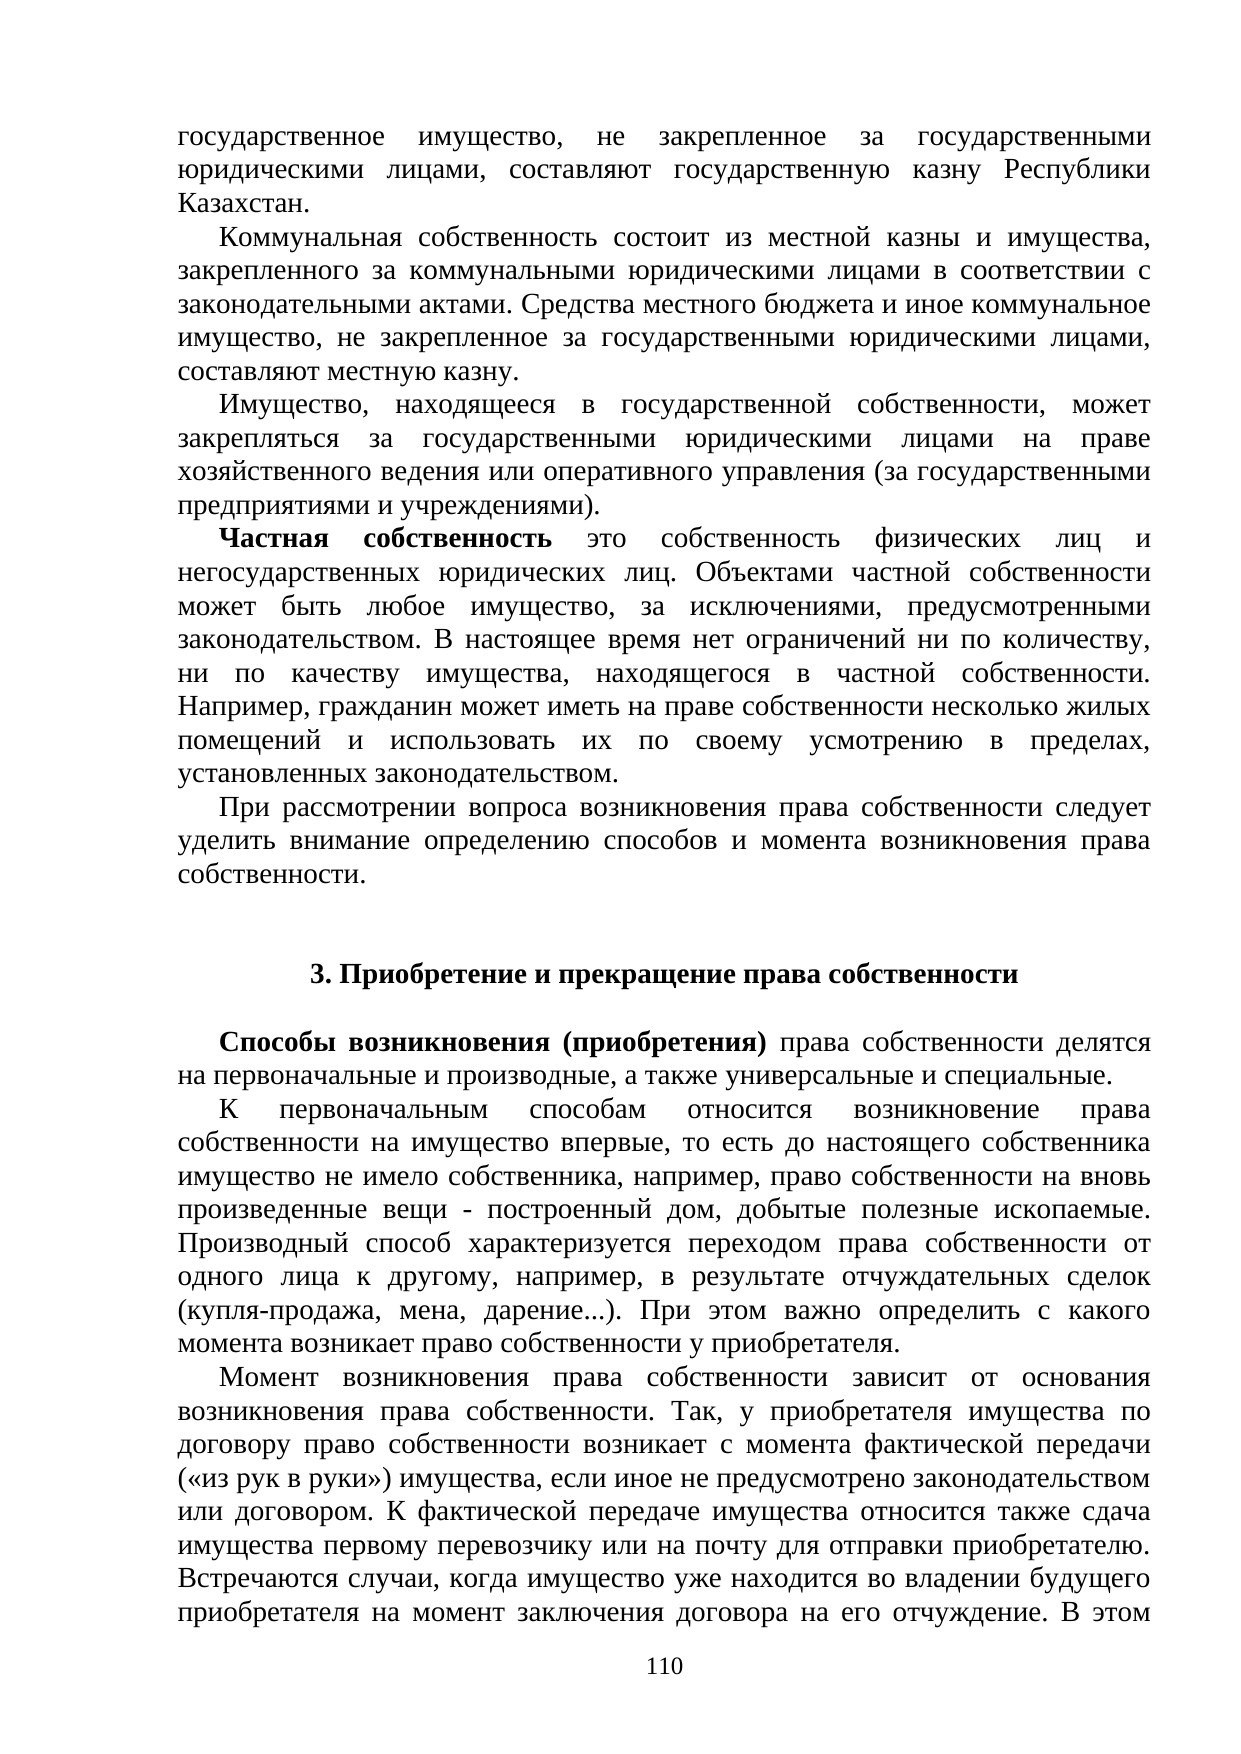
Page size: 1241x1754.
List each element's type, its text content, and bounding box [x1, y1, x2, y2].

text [177, 118, 1152, 219]
text К первоначальным способам относится возникновение права собственности на имущество впервые, то есть до настоящего собственника имущество не имело собственника, например, право собственности на вновь произведенные вещи - построенный дом, добытые полезные ископаемые. Производный способ характеризуется переходом права собственности от одного лица к другому, например, в результате отчуждательных сделок (купля-продажа, мена, дарение...). При этом важно определить с какого момента возникает право собственности у приобретателя. [177, 1091, 1152, 1359]
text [177, 1359, 1152, 1627]
text 3. Приобретение и прекращение права собственности [177, 957, 1152, 990]
text Коммунальная собственность состоит из местной казны и имущества, закрепленного за коммунальными юридическими лицами в соответствии с законодательными актами. Средства местного бюджета и иное коммунальное имущество, не закрепленное за государственными юридическими лицами, составляют местную казну. [177, 219, 1152, 386]
text Способы возникновения (приобретения) права собственности делятся на первоначальные и производные, а также универсальные и специальные. [177, 1024, 1152, 1091]
text При рассмотрении вопроса возникновения права собственности следует уделить внимание определению способов и момента возникновения права собственности. [177, 789, 1152, 889]
text Имущество, находящееся в государственной собственности, может закрепляться за государственными юридическими лицами на праве хозяйственного ведения или оперативного управления (за государственными предприятиями и учреждениями). [177, 386, 1152, 521]
text Частная собственность это собственность физических лиц и негосударственных юридических лиц. Объектами частной собственности может быть любое имущество, за исключениями, предусмотренными законодательством. В настоящее время нет ограничений ни по количеству, ни по качеству имущества, находящегося в частной собственности. Например, гражданин может иметь на праве собственности несколько жилых помещений и использовать их по своему усмотрению в пределах, установленных законодательством. [177, 521, 1152, 789]
